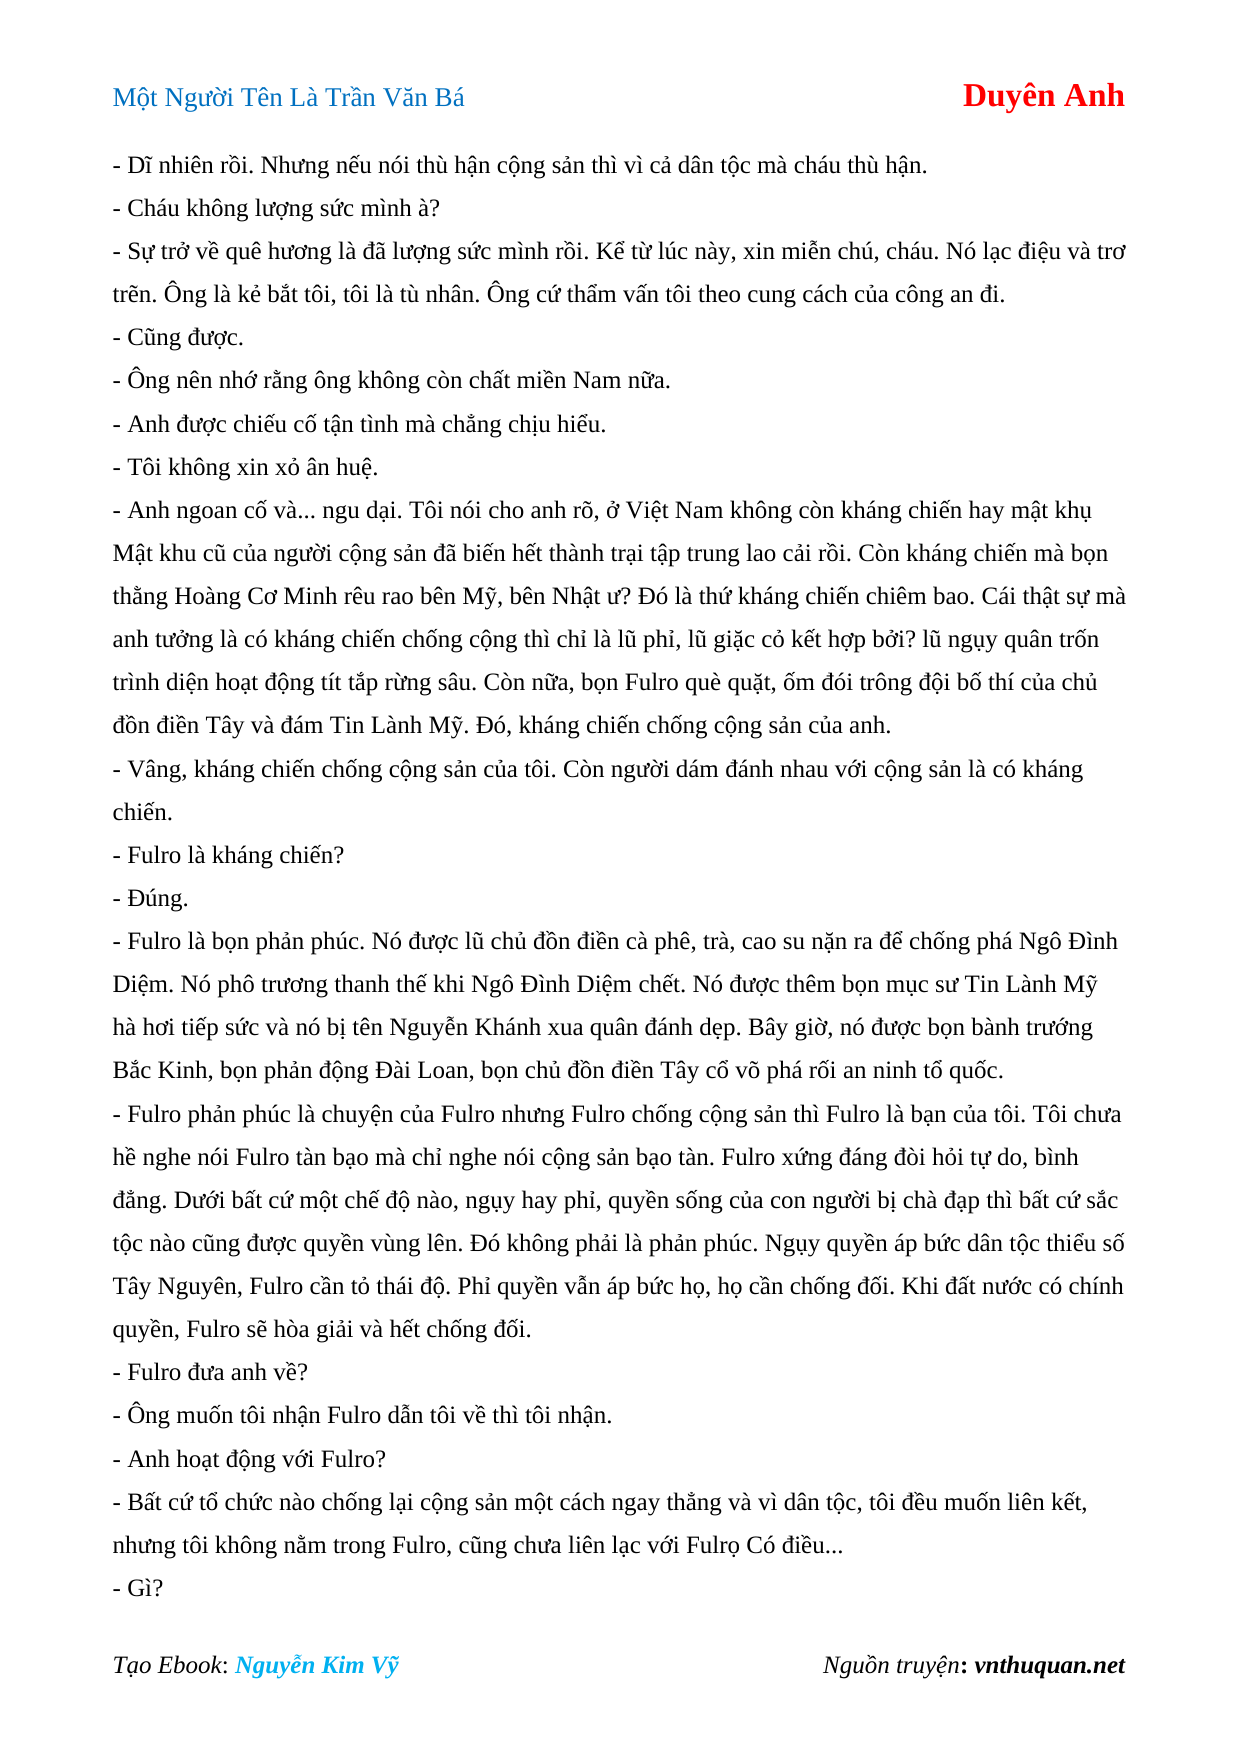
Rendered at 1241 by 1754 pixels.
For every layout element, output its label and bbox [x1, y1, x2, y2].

text [112, 150, 1128, 1602]
